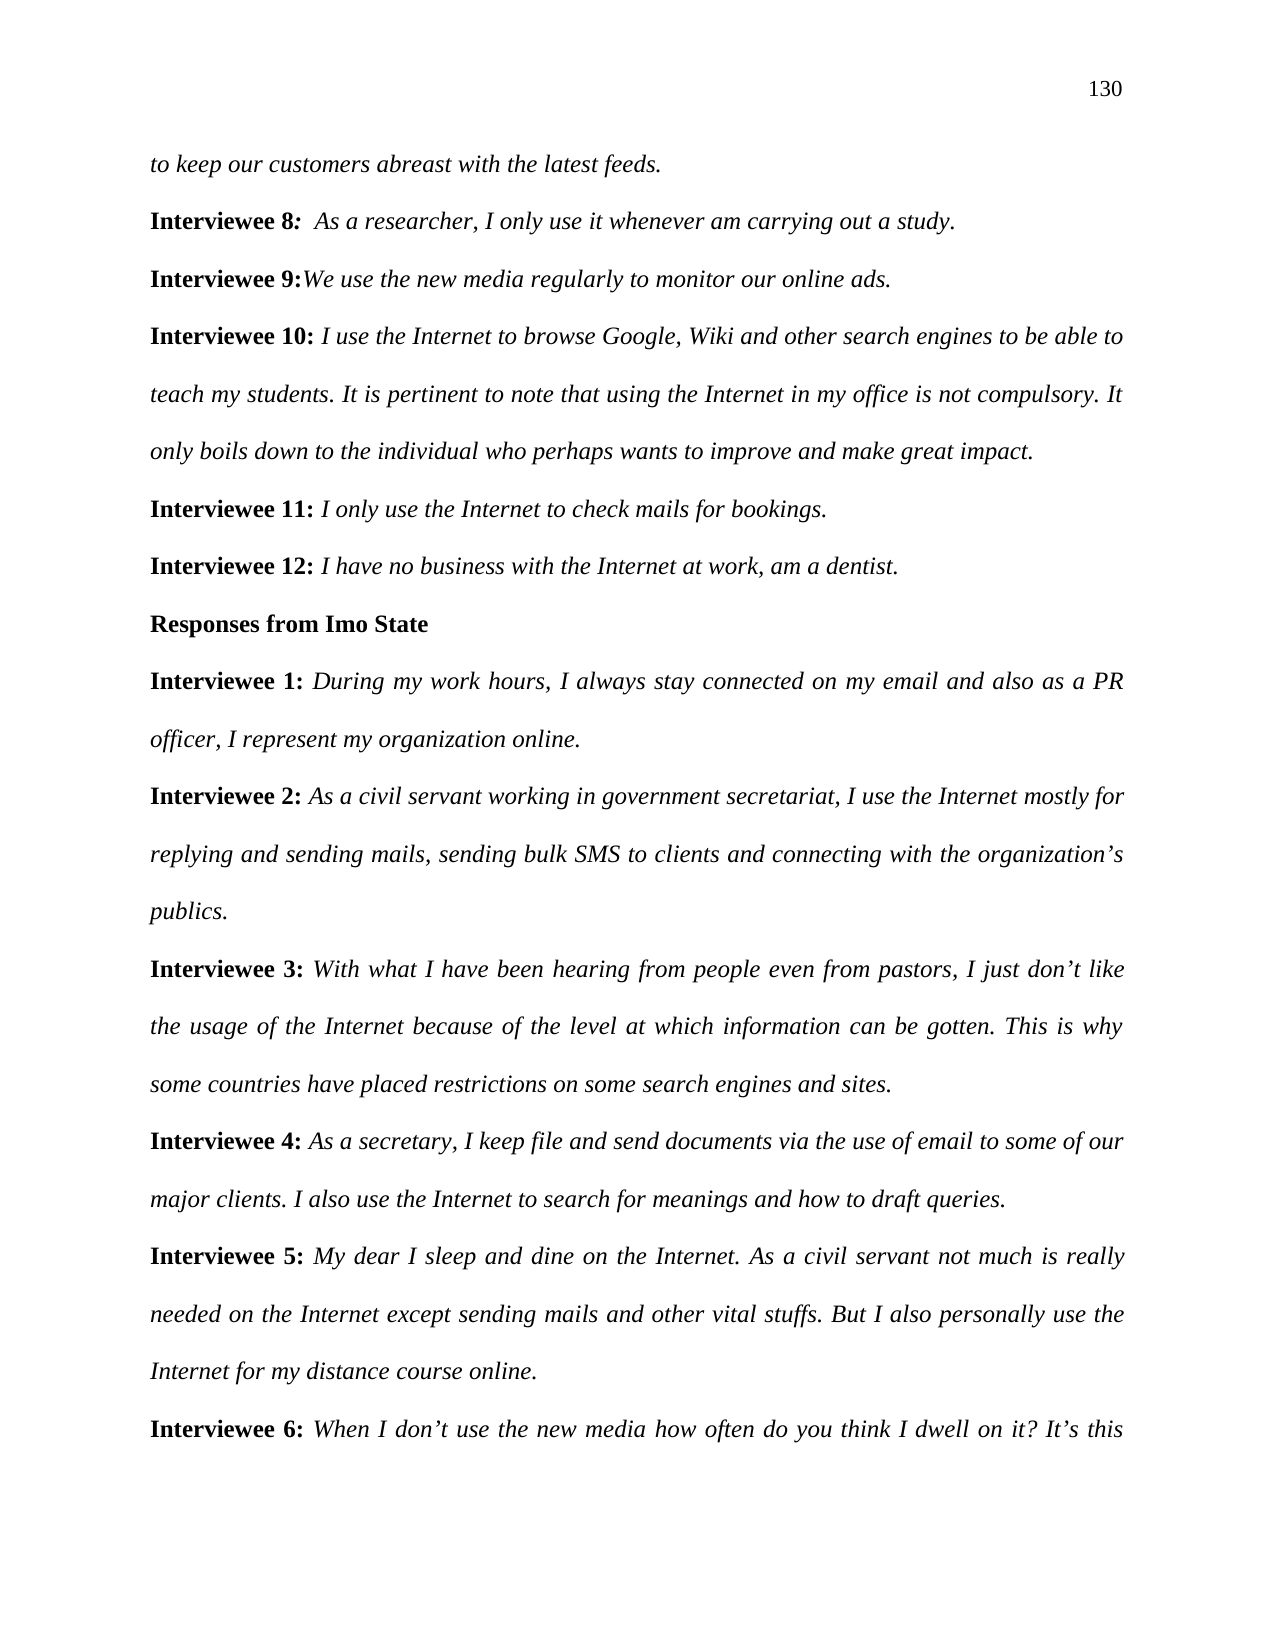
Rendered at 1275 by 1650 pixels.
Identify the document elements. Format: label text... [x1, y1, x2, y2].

text to keep our customers abreast with the latest feeds. [150, 149, 1202, 177]
text Interviewee 9:We use the new media regularly to monitor our online ads. [150, 264, 1202, 292]
text Interviewee 5: My dear I sleep and dine on the Internet. As a civil servant not much is really needed on the Internet except sending mails and other vital stuffs. But I also personally use the Internet for my distance course online. [150, 1241, 1126, 1385]
text Interviewee 2: As a civil servant working in government secretariat, I use the Internet mostly for replying and sending mails, sending bulk SMS to clients and connecting with the organization’s publics. [150, 781, 1125, 925]
text Interviewee 8: As a researcher, I only use it whenever am carrying out a study. [150, 206, 1202, 235]
text Interviewee 1: During my work hours, I always stay connected on my email and also as a PR officer, I represent my organization online. [150, 666, 1126, 753]
text Interviewee 6: When I don’t use the new media how often do you think I dwell on it? It’s this [150, 1414, 1202, 1443]
text Interviewee 11: I only use the Internet to check mails for bookings. Interviewee 12: I have no business with the Internet at work, am a dentist. Responses from Imo State [150, 494, 900, 638]
text Interviewee 4: As a secretary, I keep file and send documents via the use of email to some of our major clients. I also use the Internet to search for meanings and how to draft queries. [150, 1126, 1125, 1213]
text Interviewee 3: With what I have been hearing from people even from pastors, I just don’t like the usage of the Internet because of the level at which information can be gotten. This is why some countries have placed restrictions on some search engines and sites. [150, 954, 1125, 1098]
text Interviewee 10: I use the Internet to browse Google, Wiki and other search engines to be able to teach my students. It is pertinent to note that using the Internet in my office is not compulsory. It only boils down to the individual who perhaps wants to improve and make great impact. [150, 321, 1125, 465]
